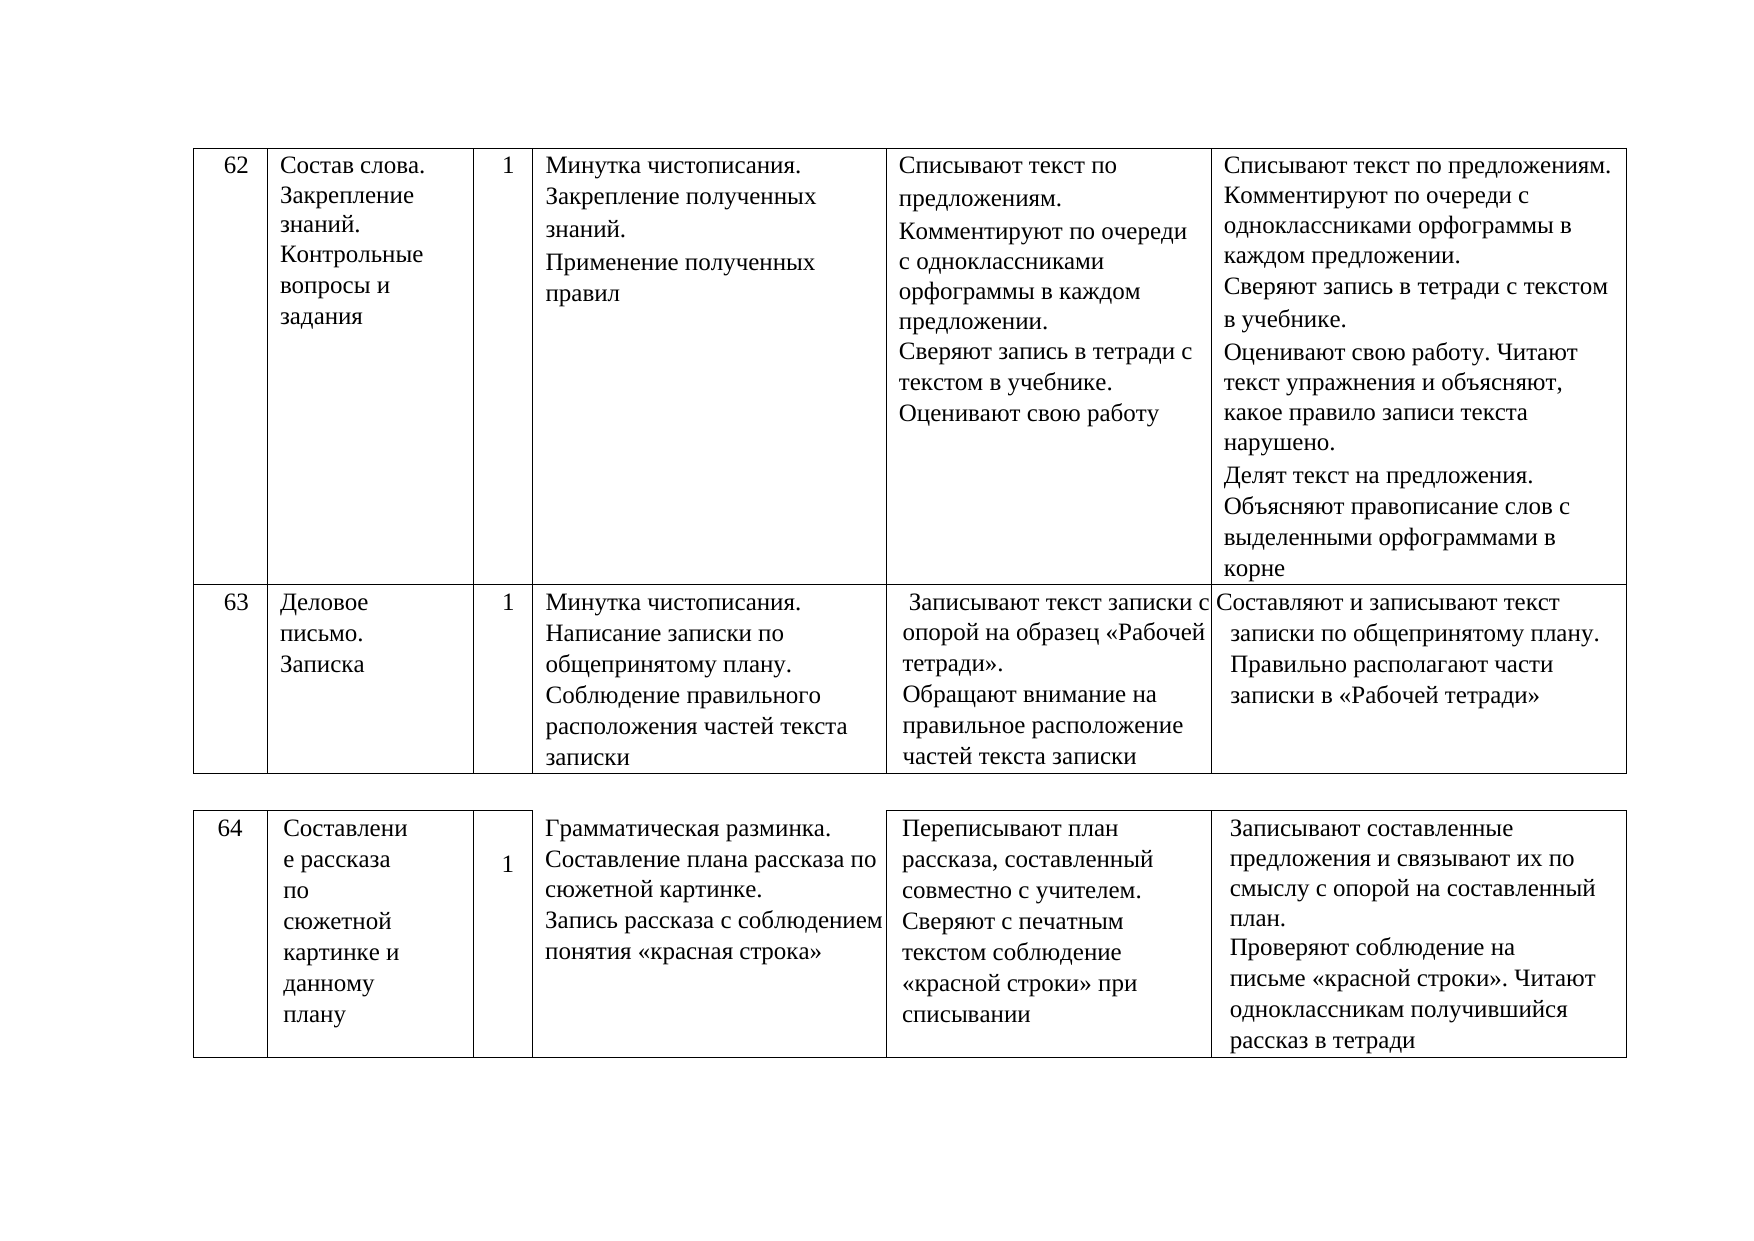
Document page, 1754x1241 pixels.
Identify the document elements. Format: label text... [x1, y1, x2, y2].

table_cell Деловое письмо. Записка [268, 585, 473, 773]
table_cell Минутка чистописания. Закрепление полученных знаний. Применение полученных правил [533, 149, 886, 584]
table_cell Минутка чистописания. Написание записки по общепринятому плану. Соблюдение правильного расположения частей текста записки [533, 585, 886, 773]
table_cell 63 [194, 585, 267, 773]
table_cell Списывают текст по предложениям. Комментируют по очереди с одноклассниками орфограммы в каждом предложении. Сверяют запись в тетради с текстом в учебнике. Оценивают свою работу [887, 149, 1211, 584]
table_cell 62 [194, 149, 267, 584]
table_header 64 [194, 811, 267, 1057]
table_cell 1 [474, 149, 532, 584]
table_header Составление рассказа по сюжетной картинке и данному плану [268, 811, 473, 1057]
table_cell Записывают текст записки с опорой на образец «Рабочей тетради». Обращают внимание на правильное расположение частей текста записки [887, 585, 1211, 773]
table_header Записывают составленные предложения и связывают их по смыслу с опорой на составленный план. Проверяют соблюдение на письме «красной строки». Читают одноклассникам получившийся рассказ в тетради [1212, 811, 1626, 1057]
table_header Переписывают план рассказа, составленный совместно с учителем. Сверяют с печатным текстом соблюдение «красной строки» при списывании [887, 811, 1211, 1057]
table_cell 1 [474, 585, 532, 773]
table_cell Составляют и записывают текст записки по общепринятому плану. Правильно располагают части записки в «Рабочей тетради» [1212, 585, 1626, 773]
table_header 1 [474, 811, 532, 1057]
table_header Грамматическая разминка. Составление плана рассказа по сюжетной картинке. Запись рассказа с соблюдением понятия «красная строка» [533, 810, 886, 1057]
table_cell Списывают текст по предложениям. Комментируют по очереди с одноклассниками орфограммы в каждом предложении. Сверяют запись в тетради с текстом в учебнике. Оценивают свою работу. Читают текст упражнения и объясняют, какое правило записи текста нарушено. Делят текст на предложения. Объясняют правописание слов с выделенными орфограммами в корне [1212, 149, 1626, 584]
table_cell Состав слова. Закрепление знаний. Контрольные вопросы и задания [268, 149, 473, 584]
